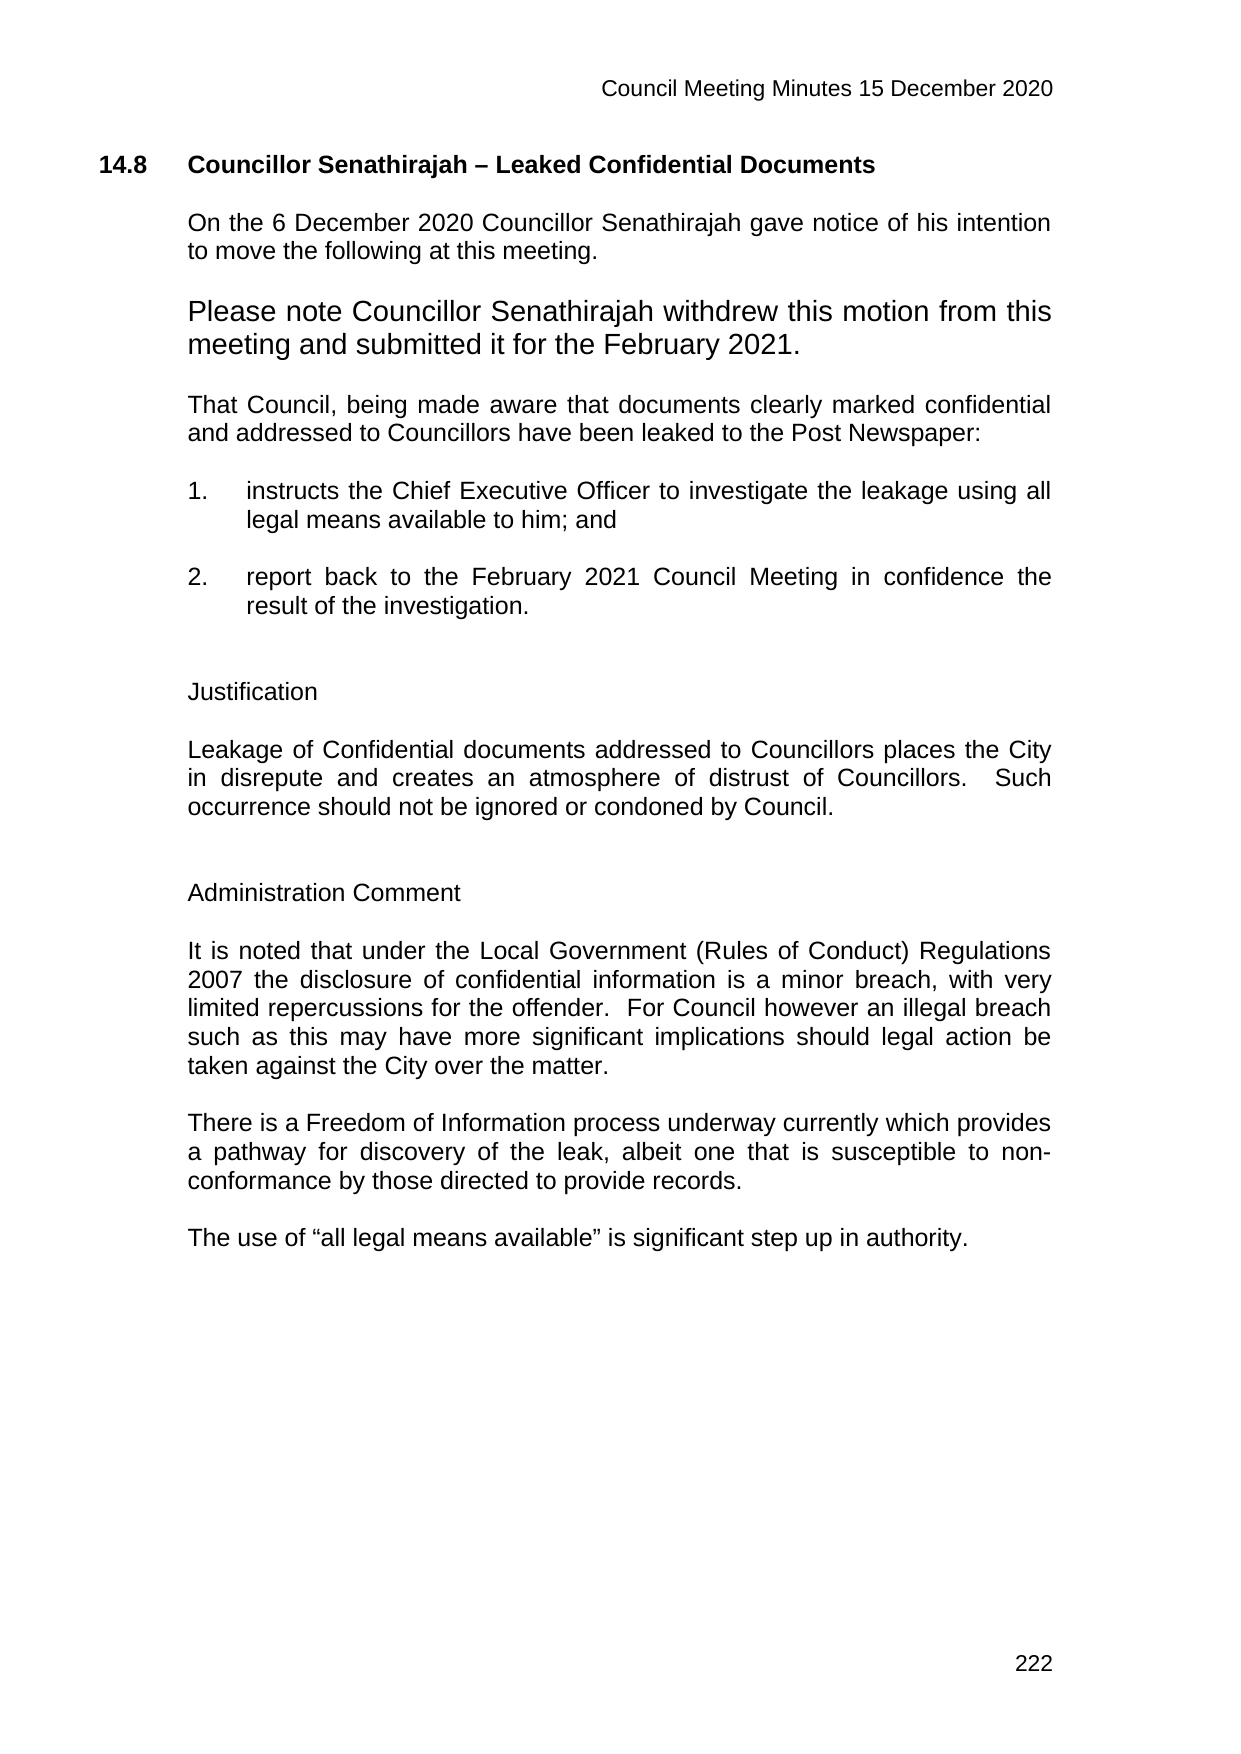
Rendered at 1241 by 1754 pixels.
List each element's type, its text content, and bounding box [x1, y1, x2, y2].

subtitle Councillor Senathirajah – Leaked Confidential Documents [98, 150, 1053, 179]
list Leakage of Confidential documents addressed to Councillors places the City in disrepute and creates an atmosphere of distrust of Councillors. Such occurrence should not be ignored or condoned by Council. [187, 734, 1053, 821]
list instructs the Chief Executive Officer to investigate the leakage using all legal means available to him; and [187, 476, 1053, 533]
list There is a Freedom of Information process underway currently which provides a pathway for discovery of the leak, albeit one that is susceptible to non-conformance by those directed to provide records. [187, 1108, 1053, 1194]
text On the 6 December 2020 Councillor Senathirajah gave notice of his intention to move the following at this meeting. [187, 207, 1053, 265]
list Administration Comment [187, 878, 1053, 907]
list The use of “all legal means available” is significant step up in authority. [187, 1223, 1053, 1252]
list Justification [187, 677, 1053, 706]
list It is noted that under the Local Government (Rules of Conduct) Regulations 2007 the disclosure of confidential information is a minor breach, with very limited repercussions for the offender. For Council however an illegal breach such as this may have more significant implications should legal action be taken against the City over the matter. [187, 936, 1053, 1079]
text Please note Councillor Senathirajah withdrew this motion from this meeting and submitted it for the February 2021. [187, 294, 1053, 361]
text That Council, being made aware that documents clearly marked confidential and addressed to Councillors have been leaked to the Post Newspaper: [187, 389, 1053, 447]
list report back to the February 2021 Council Meeting in confidence the result of the investigation. [187, 562, 1053, 619]
